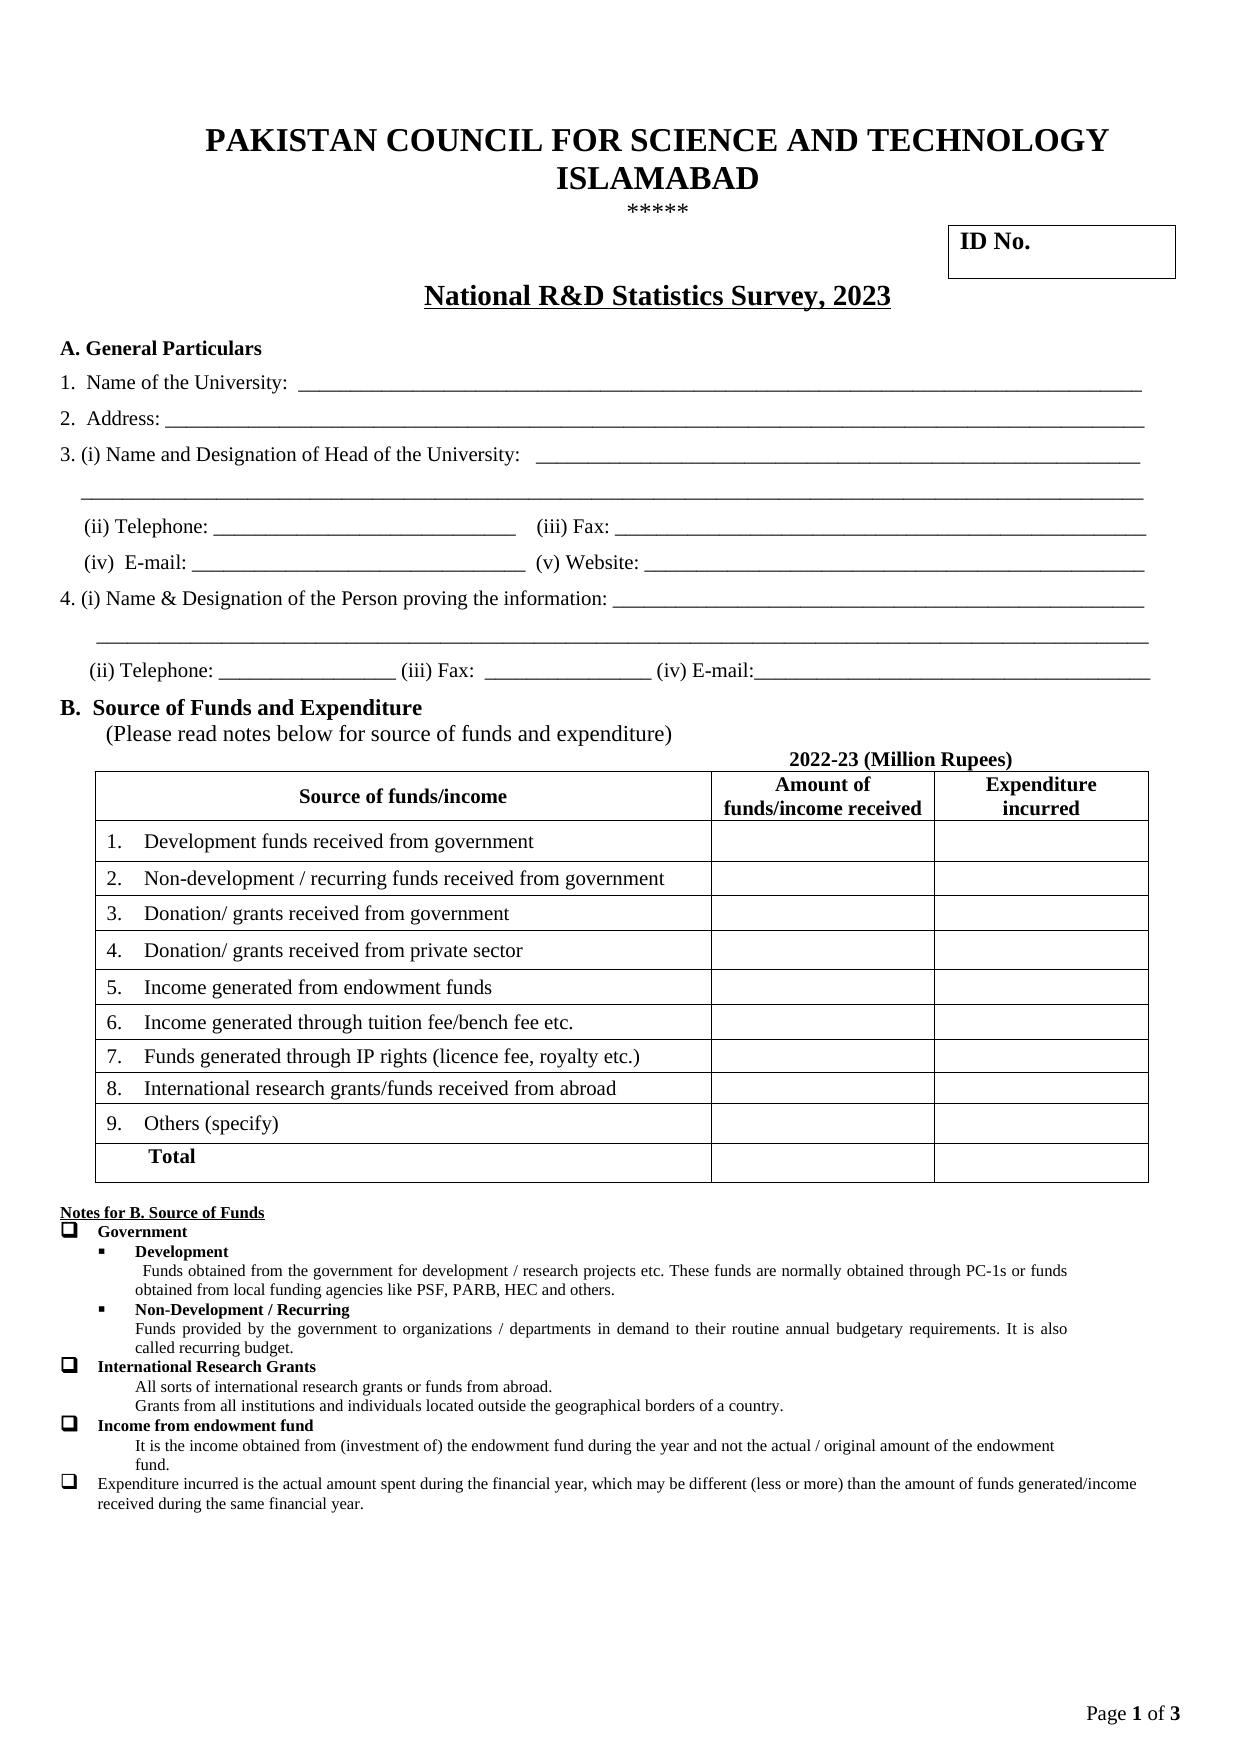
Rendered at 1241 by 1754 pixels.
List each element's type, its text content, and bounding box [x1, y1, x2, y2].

table_cell [712, 1040, 934, 1072]
text (iv) E-mail: ________________________________ (v) Website: ________________________________________________ [79, 550, 1180, 574]
text A. General Particulars [60, 336, 1180, 360]
list Grants from all institutions and individuals located outside the geographical borders of a country. [135, 1396, 1068, 1415]
table_cell [935, 1073, 1148, 1103]
text B. Source of Funds and Expenditure [60, 694, 1180, 720]
list International Research Grants [60, 1357, 1068, 1377]
text PAKISTAN COUNCIL FOR SCIENCE AND TECHNOLOGY [60, 120, 1180, 158]
table_cell [935, 1005, 1148, 1039]
table_header Source of funds/income [96, 772, 711, 820]
table_cell [935, 896, 1148, 930]
list Development [97, 1242, 1068, 1261]
text Funds provided by the government to organizations / departments in demand to their routine annual budgetary requirements. It is also called recurring budget. [135, 1318, 1068, 1357]
text Funds obtained from the government for development / research projects etc. These funds are normally obtained through PC-1s or funds obtained from local funding agencies like PSF, PARB, HEC and others. [97, 1261, 1068, 1299]
table_cell [935, 1040, 1148, 1072]
table_cell [712, 1005, 934, 1039]
table_cell [712, 931, 934, 969]
list Income from endowment fund [60, 1415, 1068, 1435]
list Government [60, 1222, 1180, 1242]
table_cell Others (specify) [96, 1104, 711, 1143]
list Non-Development / Recurring [97, 1299, 1068, 1318]
text National R&D Statistics Survey, 2023 [60, 278, 1180, 312]
table_cell [712, 1073, 934, 1103]
text 4. (i) Name & Designation of the Person proving the information: ___________________________________________________ [60, 586, 1180, 610]
text (ii) Telephone: _________________ (iii) Fax: ________________ (iv) E-mail:______________________________________ [79, 658, 1180, 682]
list Expenditure incurred is the actual amount spent during the financial year, which may be different (less or more) than the amount of funds generated/income received during the same financial year. [60, 1474, 1180, 1513]
text 3. (i) Name and Designation of Head of the University: __________________________________________________________ [60, 442, 1180, 466]
text (Please read notes below for source of funds and expenditure) [60, 720, 1180, 747]
text ISLAMABAD [60, 158, 1180, 197]
table_cell Donation/ grants received from private sector [96, 931, 711, 969]
text 2022-23 (Million Rupees) [60, 747, 1180, 771]
table_cell [935, 970, 1148, 1004]
table_cell [712, 896, 934, 930]
table_cell Income generated from endowment funds [96, 970, 711, 1004]
table_cell [935, 931, 1148, 969]
table_cell [935, 1104, 1148, 1143]
table_cell [712, 1144, 934, 1182]
text ______________________________________________________________________________________________________ [60, 478, 1180, 502]
table_cell Development funds received from government [96, 821, 711, 861]
table_cell [935, 821, 1148, 861]
text 1. Name of the University: _________________________________________________________________________________ [60, 370, 1180, 394]
text ***** [60, 197, 1180, 225]
table_cell International research grants/funds received from abroad [96, 1073, 711, 1103]
list All sorts of international research grants or funds from abroad. [135, 1377, 1068, 1396]
list It is the income obtained from (investment of) the endowment fund during the year and not the actual / original amount of the endowment fund. [135, 1435, 1068, 1474]
text Notes for B. Source of Funds [60, 1202, 1180, 1222]
table_cell [935, 862, 1148, 895]
table_cell [712, 862, 934, 895]
text 2. Address: ______________________________________________________________________________________________ [60, 406, 1180, 430]
table_cell [712, 1104, 934, 1143]
table_cell Non-development / recurring funds received from government [96, 862, 711, 895]
table_cell Total [96, 1144, 711, 1182]
table_cell Donation/ grants received from government [96, 896, 711, 930]
table_header Amount of funds/income received [712, 772, 934, 820]
text (ii) Telephone: _____________________________ (iii) Fax: ___________________________________________________ [79, 514, 1180, 538]
text _____________________________________________________________________________________________________ [60, 622, 1180, 646]
table_cell [935, 1144, 1148, 1182]
table_cell Income generated through tuition fee/bench fee etc. [96, 1005, 711, 1039]
table_cell Funds generated through IP rights (licence fee, royalty etc.) [96, 1040, 711, 1072]
table_header Expenditure incurred [935, 772, 1148, 820]
table_cell [712, 970, 934, 1004]
table_header ID No. [949, 226, 1175, 277]
table_cell [712, 821, 934, 861]
